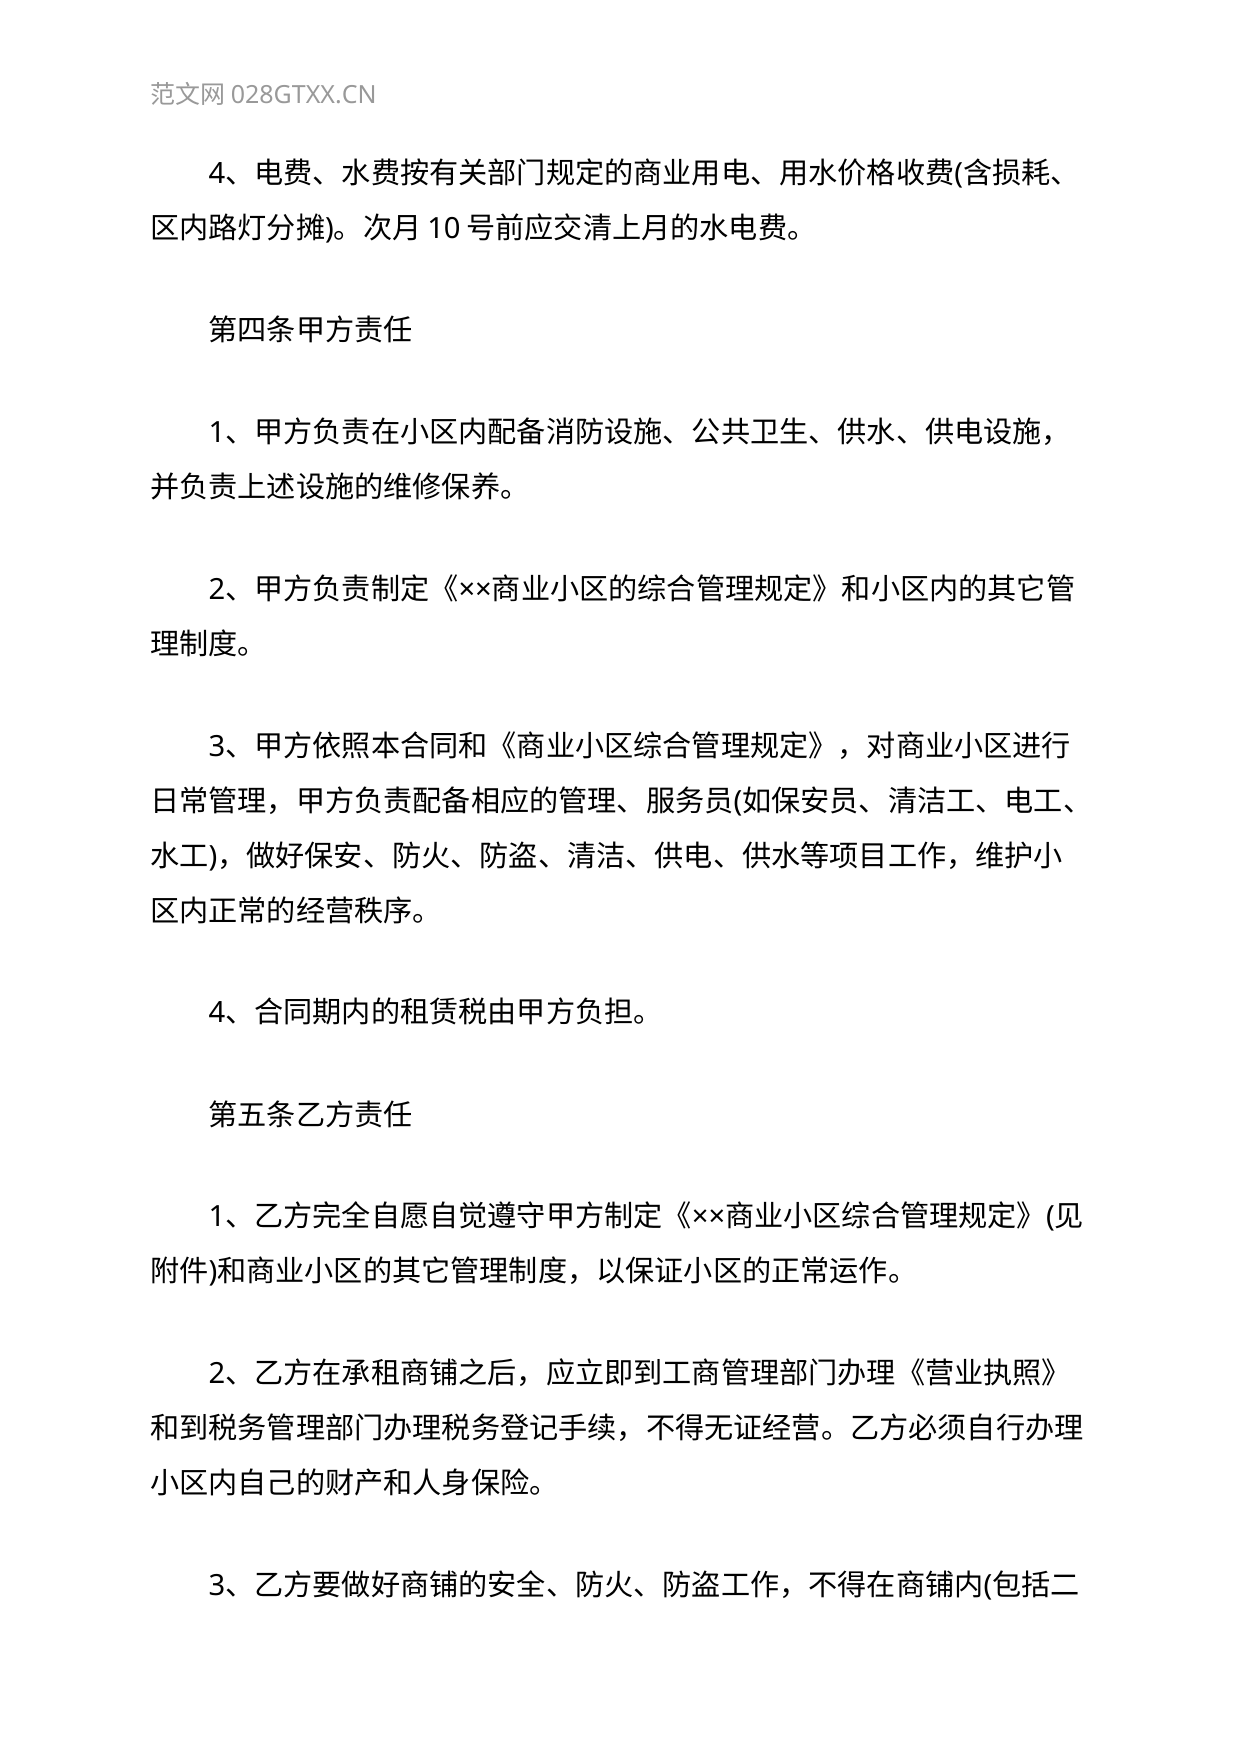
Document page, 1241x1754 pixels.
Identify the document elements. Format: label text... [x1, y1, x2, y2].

text 第四条甲方责任 [150, 307, 1090, 349]
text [150, 1561, 1090, 1604]
text 3、甲方依照本合同和《商业小区综合管理规定》，对商业小区进行日常管理，甲方负责配备相应的管理、服务员(如保安员、清洁工、电工、水工)，做好保安、防火、防盗、清洁、供电、供水等项目工作，维护小区内正常的经营秩序。 [150, 722, 1090, 929]
text 1、甲方负责在小区内配备消防设施、公共卫生、供水、供电设施，并负责上述设施的维修保养。 [150, 409, 1090, 506]
text 2、甲方负责制定《××商业小区的综合管理规定》和小区内的其它管理制度。 [150, 566, 1090, 663]
text 4、电费、水费按有关部门规定的商业用电、用水价格收费(含损耗、区内路灯分摊)。次月10号前应交清上月的水电费。 [150, 150, 1090, 247]
text 4、合同期内的租赁税由甲方负担。 [150, 989, 1090, 1031]
text 第五条乙方责任 [150, 1091, 1090, 1133]
text 1、乙方完全自愿自觉遵守甲方制定《××商业小区综合管理规定》(见附件)和商业小区的其它管理制度，以保证小区的正常运作。 [150, 1193, 1090, 1290]
text 2、乙方在承租商铺之后，应立即到工商管理部门办理《营业执照》和到税务管理部门办理税务登记手续，不得无证经营。乙方必须自行办理小区内自己的财产和人身保险。 [150, 1350, 1090, 1502]
